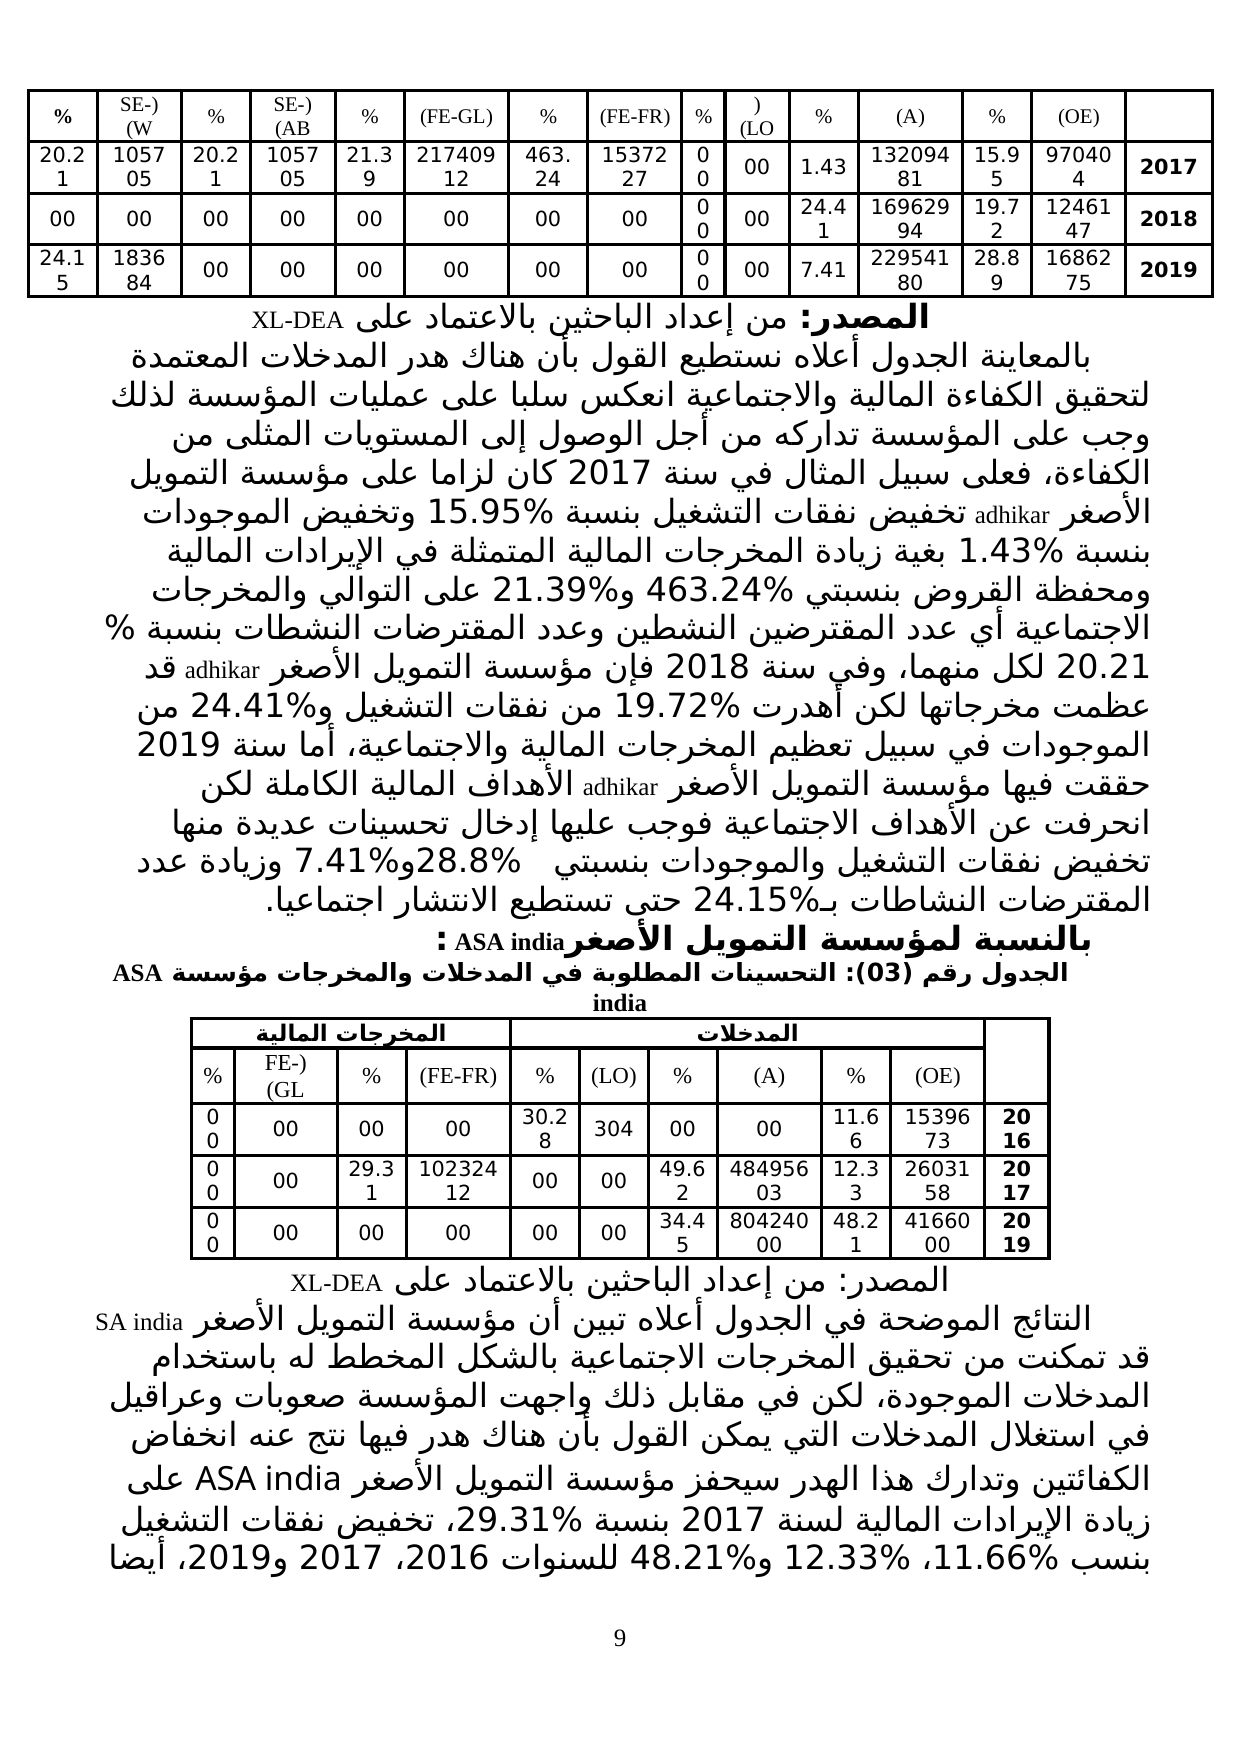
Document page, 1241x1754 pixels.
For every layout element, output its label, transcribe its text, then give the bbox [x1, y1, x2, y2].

table_header [1127, 92, 1211, 140]
table_cell % [510, 92, 586, 140]
table_cell 00 [510, 195, 586, 243]
table_cell 2017 [986, 1157, 1047, 1206]
table_cell (FE-FR) [408, 1050, 509, 1102]
table_cell 24.15 [30, 246, 96, 295]
table_cell 4166000 [892, 1209, 983, 1257]
table_cell 00 [589, 195, 680, 243]
table_cell 16962994 [860, 195, 961, 243]
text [89, 1299, 1152, 1578]
table_cell 00 [193, 1209, 233, 1257]
table_cell % [193, 1050, 233, 1102]
table_cell % [964, 92, 1030, 140]
table_cell 970404 [1033, 143, 1124, 192]
table_cell 22954180 [860, 246, 961, 295]
table_cell 80424000 [719, 1209, 820, 1257]
table_cell 2019 [986, 1209, 1047, 1257]
table_cell 2017 [1127, 143, 1211, 192]
table_cell % [683, 92, 723, 140]
table_cell 00 [252, 246, 334, 295]
table_cell 30.28 [512, 1105, 578, 1154]
table_cell 1686275 [1033, 246, 1124, 295]
table_cell (SE-W) [99, 92, 180, 140]
text المصدر: من إعداد الباحثين بالاعتماد على XL-DEA [89, 298, 1152, 337]
table_cell 00 [510, 246, 586, 295]
table_cell 13209481 [860, 143, 961, 192]
table_cell 00 [683, 246, 723, 295]
table_cell 00 [581, 1157, 647, 1206]
table_cell (FE-GL) [236, 1050, 336, 1102]
table_cell 00 [236, 1209, 336, 1257]
table_cell 00 [337, 195, 403, 243]
table_cell 00 [512, 1157, 578, 1206]
text بالنسبة لمؤسسة التمويل الأصغرASA india : [89, 920, 1152, 958]
table_cell 00 [727, 143, 788, 192]
table_cell (SE-AB) [252, 92, 334, 140]
table_cell % [650, 1050, 716, 1102]
table_cell 00 [512, 1209, 578, 1257]
table_cell 00 [727, 195, 788, 243]
table_cell 21.39 [337, 143, 403, 192]
table_cell 21740912 [406, 143, 507, 192]
table_cell 00 [406, 195, 507, 243]
table_cell % [183, 92, 249, 140]
table_cell 304 [581, 1105, 647, 1154]
table_cell 7.41 [791, 246, 857, 295]
table_cell 105705 [252, 143, 334, 192]
table_cell 11.66 [823, 1105, 889, 1154]
table_cell % [791, 92, 857, 140]
text الجدول رقم (03): التحسينات المطلوبة في المدخلات والمخرجات مؤسسة ASA india [89, 958, 1152, 1017]
table_cell 1.43 [791, 143, 857, 192]
table_cell 2018 [1127, 195, 1211, 243]
table_cell 00 [183, 246, 249, 295]
table_cell 00 [339, 1105, 405, 1154]
table_cell 00 [408, 1105, 509, 1154]
table_cell 00 [727, 246, 788, 295]
table_cell 2016 [986, 1105, 1047, 1154]
table_cell 00 [193, 1105, 233, 1154]
table_cell % [512, 1050, 578, 1102]
table_header المدخلات [512, 1020, 983, 1046]
table_cell 00 [683, 143, 723, 192]
table_cell 1246147 [1033, 195, 1124, 243]
table_cell 1537227 [589, 143, 680, 192]
table_cell (FE-FR) [589, 92, 680, 140]
table_cell (OE) [1033, 92, 1124, 140]
table_cell 15.95 [964, 143, 1030, 192]
table_cell 34.45 [650, 1209, 716, 1257]
table_cell 48495603 [719, 1157, 820, 1206]
table_cell % [30, 92, 96, 140]
table_cell 10232412 [408, 1157, 509, 1206]
table_header المخرجات المالية [193, 1020, 509, 1046]
table_cell 49.62 [650, 1157, 716, 1206]
table_cell 1539673 [892, 1105, 983, 1154]
table_cell 12.33 [823, 1157, 889, 1206]
table_cell 00 [683, 195, 723, 243]
table_cell 20.21 [30, 143, 96, 192]
text بالمعاينة الجدول أعلاه نستطيع القول بأن هناك هدر المدخلات المعتمدة لتحقيق الكفاءة المالية والاجتماعية انعكس سلبا على عمليات المؤسسة لذلك وجب على المؤسسة تداركه من أجل الوصول إلى المستويات المثلى من الكفاءة، فعلى سبيل المثال في سنة 2017 كان لزاما على مؤسسة التمويل الأصغر adhikar تخفيض نفقات التشغيل بنسبة %15.95 وتخفيض الموجودات بنسبة %1.43 بغية زيادة المخرجات المالية المتمثلة في الإيرادات المالية ومحفظة القروض بنسبتي %463.24 و%21.39 على التوالي والمخرجات الاجتماعية أي عدد المقترضين النشطين وعدد المقترضات النشطات بنسبة %20.21 لكل منهما، وفي سنة 2018 فإن مؤسسة التمويل الأصغر adhikar قد عظمت مخرجاتها لكن أهدرت %19.72 من نفقات التشغيل و%24.41 من الموجودات في سبيل تعظيم المخرجات المالية والاجتماعية، أما سنة 2019 حققت فيها مؤسسة التمويل الأصغر adhikar الأهداف المالية الكاملة لكن انحرفت عن الأهداف الاجتماعية فوجب عليها إدخال تحسينات عديدة منها تخفيض نفقات التشغيل والموجودات بنسبتي %28.8و%7.41 وزيادة عدد المقترضات النشاطات بـ%24.15 حتى تستطيع الانتشار اجتماعيا. [89, 337, 1152, 920]
table_cell 00 [581, 1209, 647, 1257]
table_cell (A) [719, 1050, 820, 1102]
table_cell 29.31 [339, 1157, 405, 1206]
table_cell 00 [236, 1157, 336, 1206]
table_cell 00 [183, 195, 249, 243]
table_cell (LO) [727, 92, 788, 140]
table_cell % [339, 1050, 405, 1102]
table_cell 00 [99, 195, 180, 243]
table_cell % [823, 1050, 889, 1102]
text المصدر: من إعداد الباحثين بالاعتماد على XL-DEA [89, 1260, 1152, 1299]
table_cell 00 [408, 1209, 509, 1257]
table_cell (FE-GL) [406, 92, 507, 140]
table_cell 28.89 [964, 246, 1030, 295]
table_cell 00 [719, 1105, 820, 1154]
table_cell 105705 [99, 143, 180, 192]
table_cell 00 [650, 1105, 716, 1154]
table_cell 00 [193, 1157, 233, 1206]
table_cell 19.72 [964, 195, 1030, 243]
table_cell 00 [30, 195, 96, 243]
table_cell 00 [236, 1105, 336, 1154]
table_cell 00 [589, 246, 680, 295]
table_cell 00 [406, 246, 507, 295]
table_cell 00 [252, 195, 334, 243]
table_cell 24.41 [791, 195, 857, 243]
table_cell (A) [860, 92, 961, 140]
table_cell 20.21 [183, 143, 249, 192]
table_cell (OE) [892, 1050, 983, 1102]
table_cell 00 [337, 246, 403, 295]
table_cell (LO) [581, 1050, 647, 1102]
table_cell 2603158 [892, 1157, 983, 1206]
table_cell 183684 [99, 246, 180, 295]
table_cell 48.21 [823, 1209, 889, 1257]
table_cell 2019 [1127, 246, 1211, 295]
table_cell % [337, 92, 403, 140]
table_cell 00 [339, 1209, 405, 1257]
table_header [986, 1020, 1047, 1102]
table_cell 463.24 [510, 143, 586, 192]
